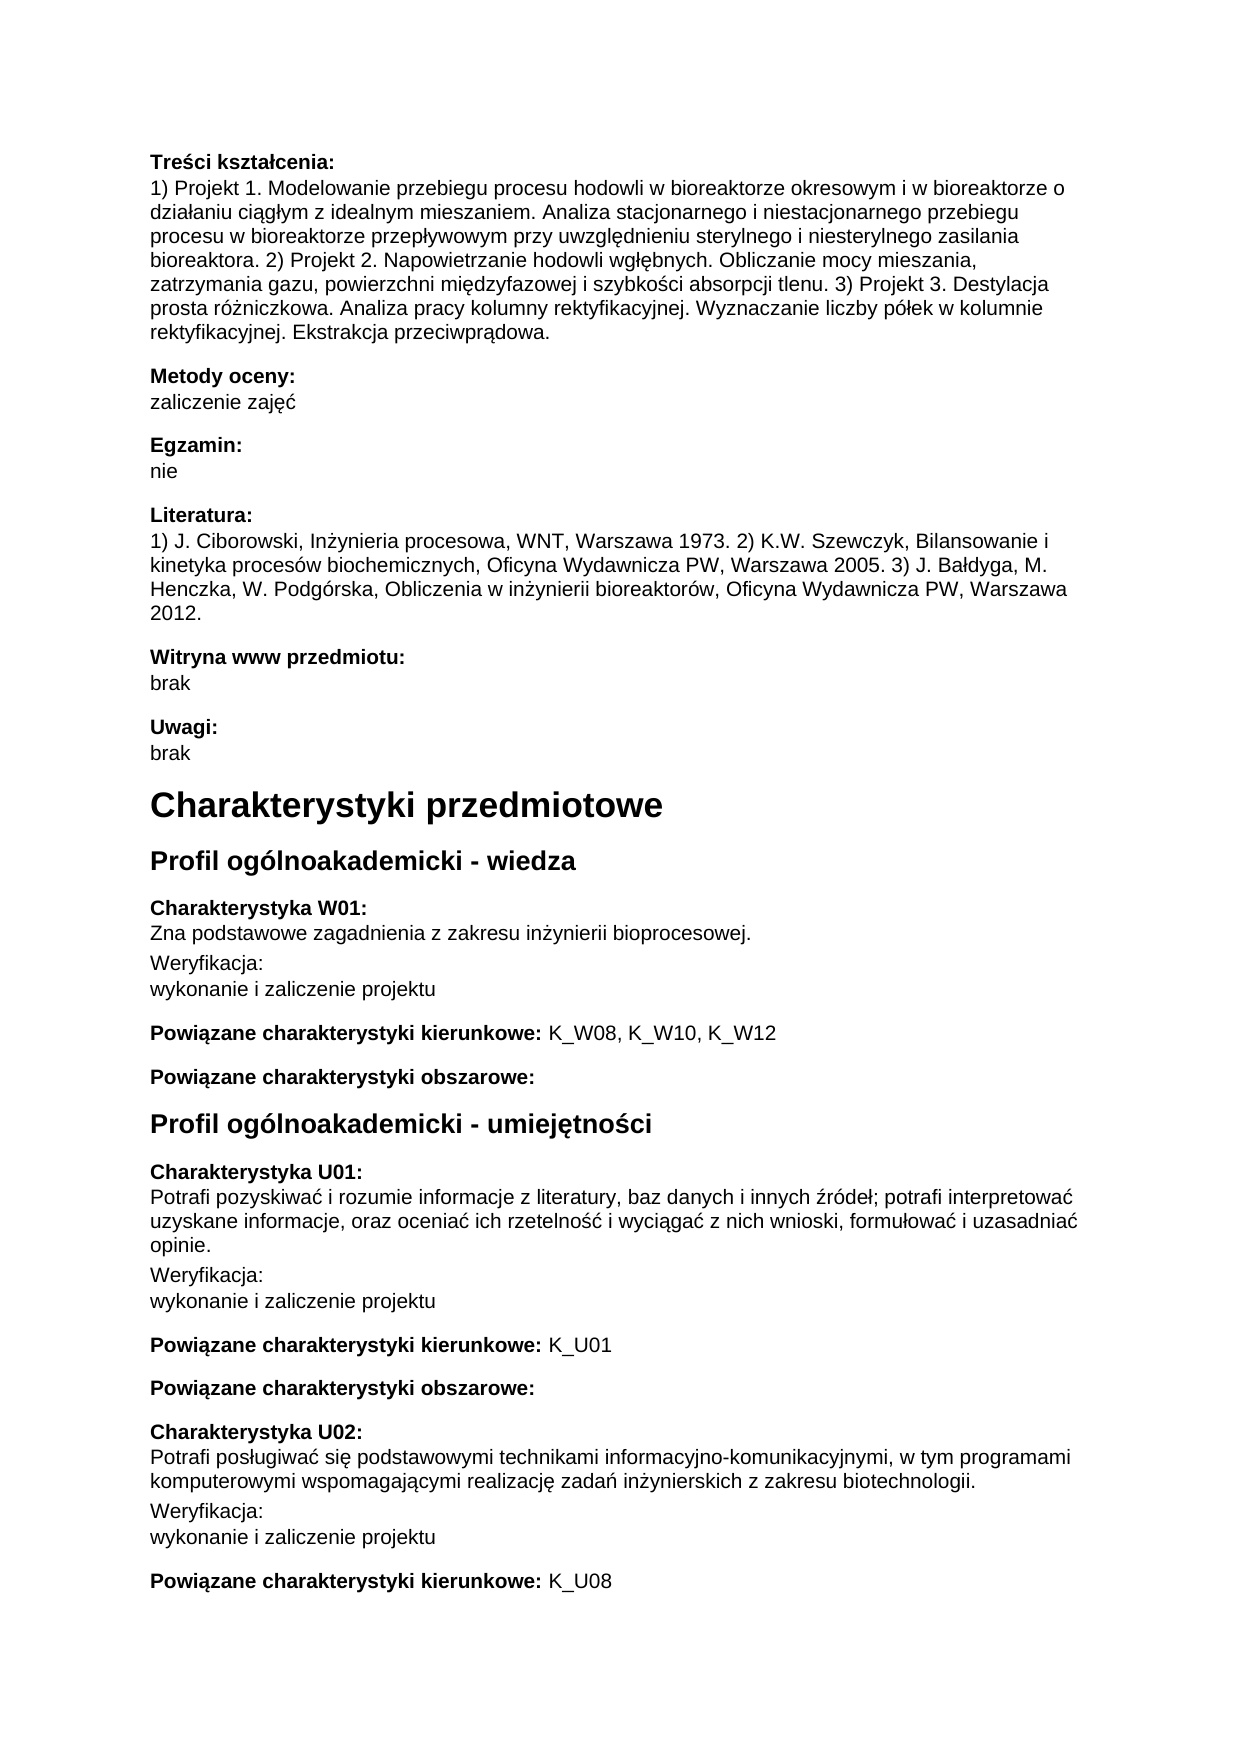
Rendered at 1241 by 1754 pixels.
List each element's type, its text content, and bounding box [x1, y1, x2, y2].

subtitle Profil ogólnoakademicki - umiejętności [150, 1108, 1090, 1140]
text Powiązane charakterystyki obszarowe: [150, 1065, 1090, 1089]
text Weryfikacja: [150, 1499, 1090, 1523]
text Charakterystyka W01: [150, 896, 1090, 920]
text Potrafi pozyskiwać i rozumie informacje z literatury, baz danych i innych źródeł; potrafi interpretować uzyskane informacje, oraz oceniać ich rzetelność i wyciągać z nich wnioski, formułować i uzasadniać opinie. [150, 1184, 1090, 1256]
text Weryfikacja: [150, 951, 1090, 975]
text wykonanie i zaliczenie projektu [150, 1525, 1090, 1549]
subtitle Profil ogólnoakademicki - wiedza [150, 845, 1090, 876]
text Powiązane charakterystyki kierunkowe: K_U08 [150, 1569, 1090, 1593]
text Powiązane charakterystyki kierunkowe: K_W08, K_W10, K_W12 [150, 1021, 1090, 1045]
text 1) J. Ciborowski, Inżynieria procesowa, WNT, Warszawa 1973. 2) K.W. Szewczyk, Bilansowanie i kinetyka procesów biochemicznych, Oficyna Wydawnicza PW, Warszawa 2005. 3) J. Bałdyga, M. Henczka, W. Podgórska, Obliczenia w inżynierii bioreaktorów, Oficyna Wydawnicza PW, Warszawa 2012. [150, 529, 1090, 625]
text Potrafi posługiwać się podstawowymi technikami informacyjno-komunikacyjnymi, w tym programami komputerowymi wspomagającymi realizację zadań inżynierskich z zakresu biotechnologii. [150, 1445, 1090, 1493]
text zaliczenie zajęć [150, 389, 1090, 413]
text Witryna www przedmiotu: [150, 645, 1090, 669]
text Egzamin: [150, 433, 1090, 457]
text brak [150, 741, 1090, 764]
text Literatura: [150, 503, 1090, 527]
text Metody oceny: [150, 363, 1090, 387]
text Treści kształcenia: [150, 150, 1090, 174]
text Weryfikacja: [150, 1263, 1090, 1287]
text brak [150, 671, 1090, 695]
text wykonanie i zaliczenie projektu [150, 977, 1090, 1001]
text Charakterystyka U02: [150, 1420, 1090, 1444]
text wykonanie i zaliczenie projektu [150, 1289, 1090, 1313]
text Uwagi: [150, 714, 1090, 738]
text nie [150, 459, 1090, 483]
text Charakterystyka U01: [150, 1159, 1090, 1183]
text Powiązane charakterystyki kierunkowe: K_U01 [150, 1332, 1090, 1356]
text 1) Projekt 1. Modelowanie przebiegu procesu hodowli w bioreaktorze okresowym i w bioreaktorze o działaniu ciągłym z idealnym mieszaniem. Analiza stacjonarnego i niestacjonarnego przebiegu procesu w bioreaktorze przepływowym przy uwzględnieniu sterylnego i niesterylnego zasilania bioreaktora. 2) Projekt 2. Napowietrzanie hodowli wgłębnych. Obliczanie mocy mieszania, zatrzymania gazu, powierzchni międzyfazowej i szybkości absorpcji tlenu. 3) Projekt 3. Destylacja prosta różniczkowa. Analiza pracy kolumny rektyfikacyjnej. Wyznaczanie liczby półek w kolumnie rektyfikacyjnej. Ekstrakcja przeciwprądowa. [150, 176, 1090, 344]
subtitle Charakterystyki przedmiotowe [150, 784, 1090, 825]
text Powiązane charakterystyki obszarowe: [150, 1376, 1090, 1400]
text Zna podstawowe zagadnienia z zakresu inżynierii bioprocesowej. [150, 921, 1090, 945]
